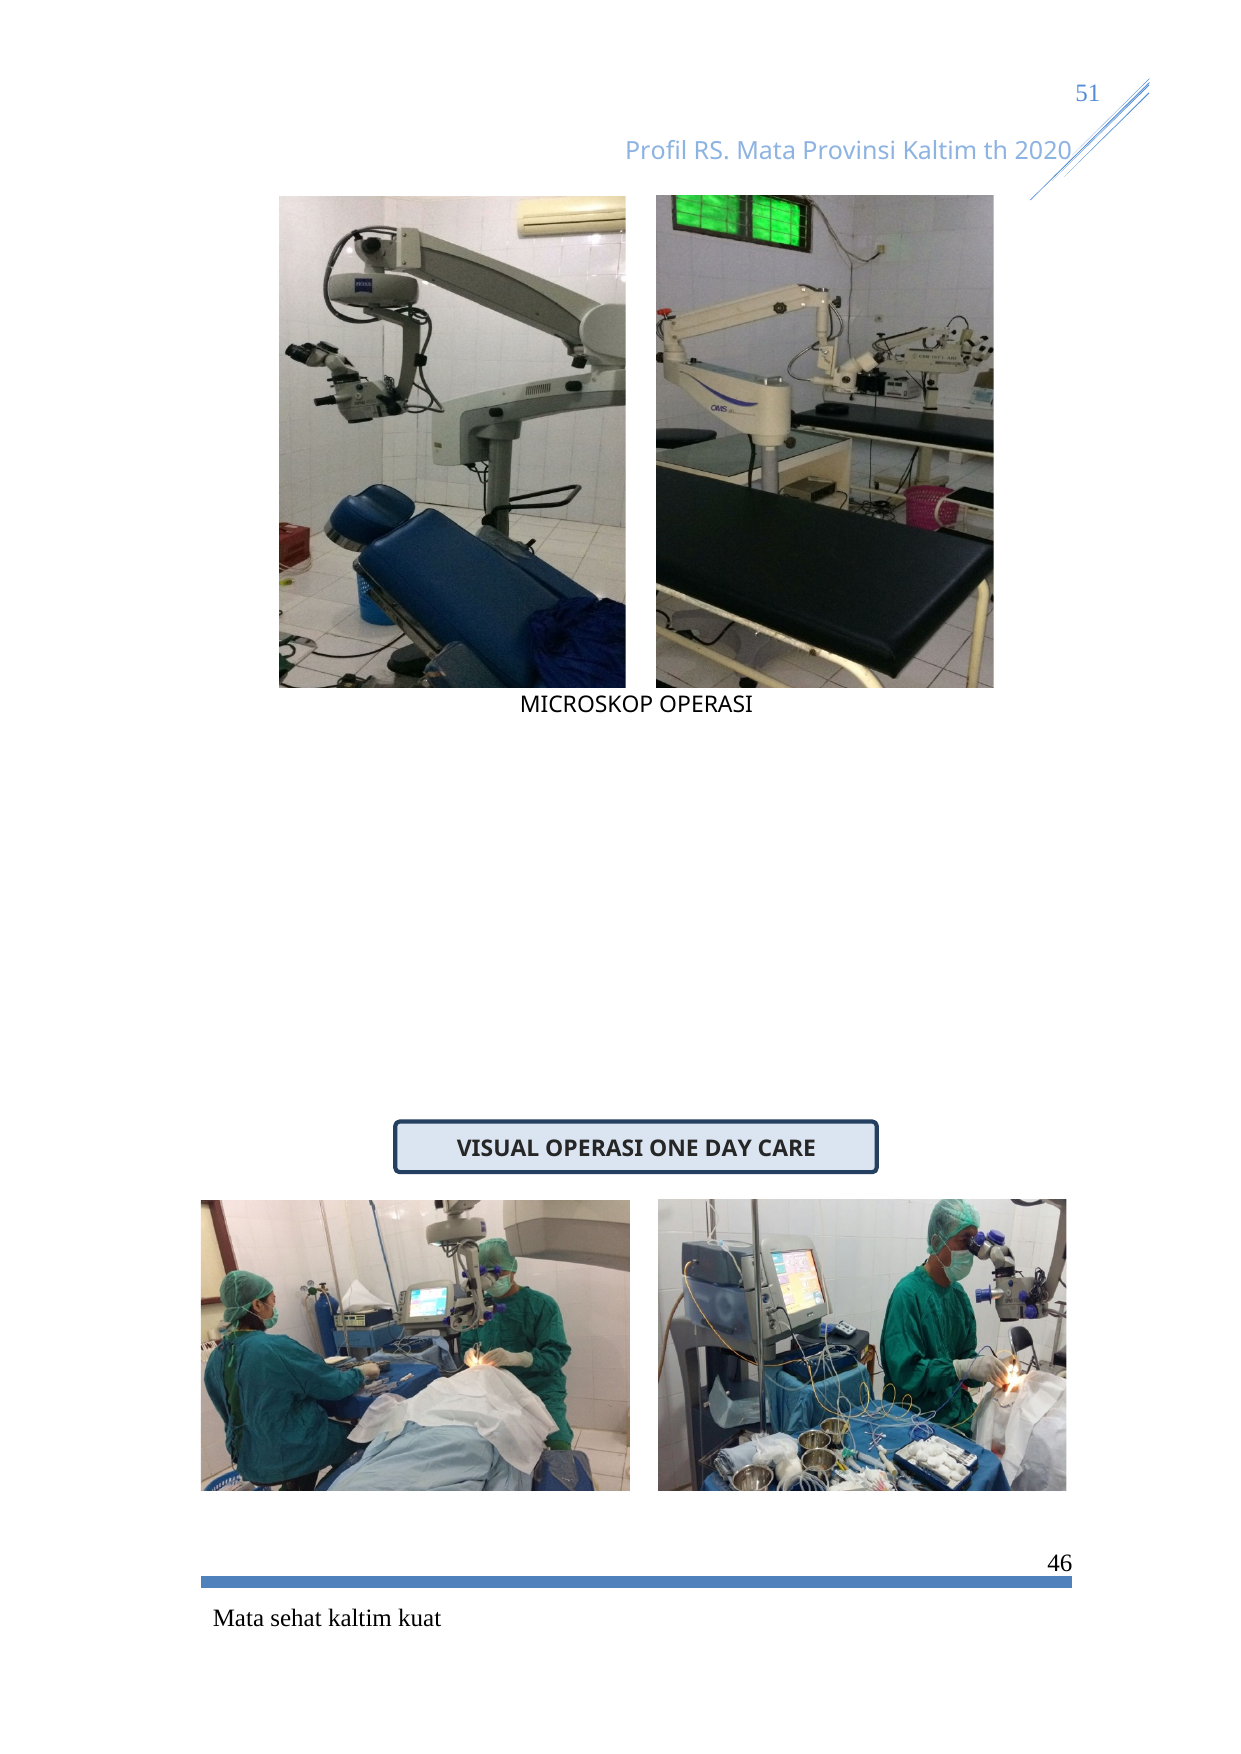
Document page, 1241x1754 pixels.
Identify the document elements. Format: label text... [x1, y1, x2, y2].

text MICROSKOP OPERASI [201, 688, 1072, 719]
picture [658, 1199, 1067, 1491]
picture [656, 195, 994, 688]
table_cell 1 [1029, 78, 1150, 201]
picture [200, 1200, 630, 1491]
picture [279, 196, 626, 688]
text VISUAL OPERASI ONE DAY CARE [201, 1132, 1072, 1163]
